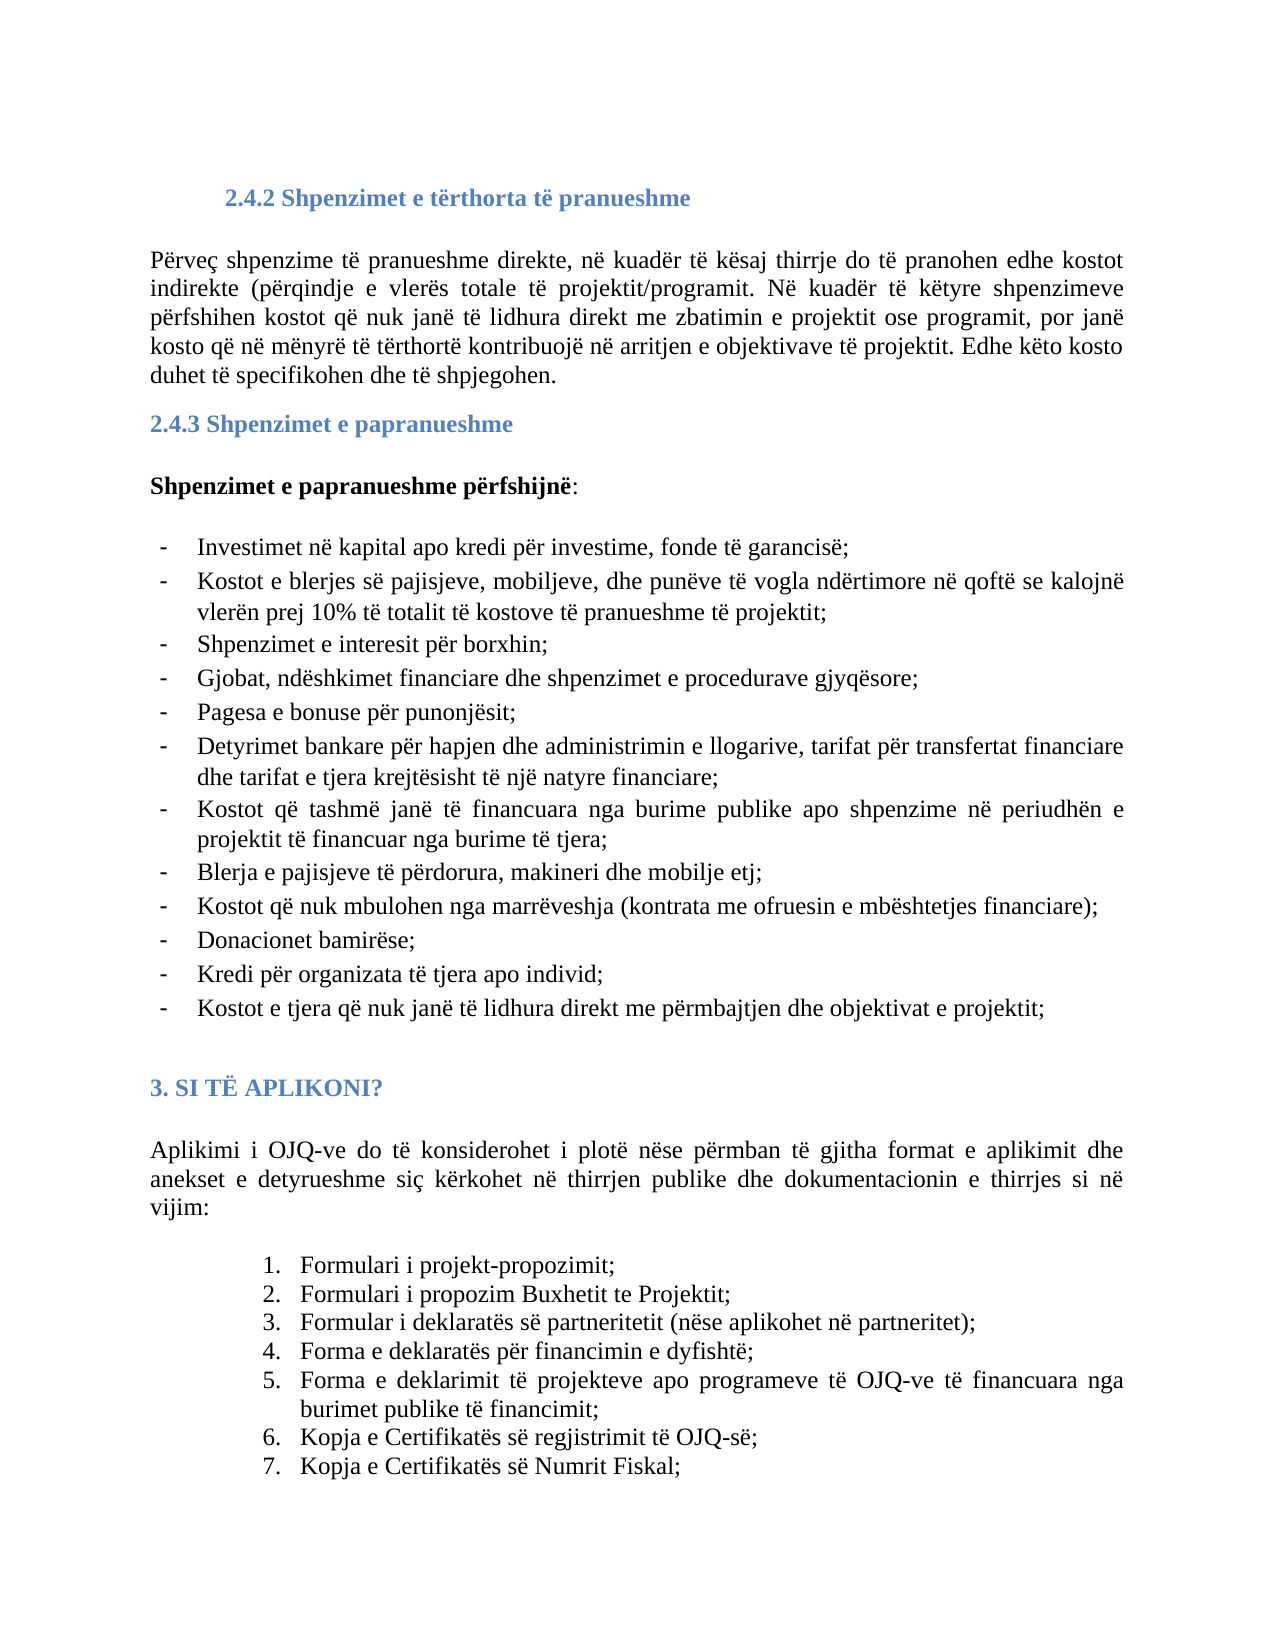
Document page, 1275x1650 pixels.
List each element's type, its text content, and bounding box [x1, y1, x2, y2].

text Aplikimi i OJQ-ve do të konsiderohet i plotë nëse përmban të gjitha format e aplikimit dhe anekset e detyrueshme siç kërkohet në thirrjen publike dhe dokumentacionin e thirrjes si në vijim: [150, 1135, 1125, 1221]
list Kredi për organizata të tjera apo individ; [159, 956, 1125, 989]
list Kopja e Certifikatës së Numrit Fiskal; [262, 1451, 1125, 1480]
list Pagesa e bonuse për punonjësit; [159, 694, 1125, 728]
list Forma e deklaratës për financimin e dyfishtë; [262, 1336, 1125, 1365]
list Forma e deklarimit të projekteve apo programeve të OJQ-ve të financuara nga burimet publike të financimit; [262, 1365, 1125, 1422]
list Kostot e blerjes së pajisjeve, mobiljeve, dhe punëve të vogla ndërtimore në qoftë se kalojnë vlerën prej 10% të totalit të kostove të pranueshme të projektit; [159, 563, 1125, 626]
list Donacionet bamirëse; [159, 921, 1125, 956]
list Kopja e Certifikatës së regjistrimit të OJQ-së; [262, 1422, 1125, 1451]
text Shpenzimet e papranueshme përfshijnë: [150, 471, 1125, 500]
list Formulari i projekt-propozimit; [262, 1250, 1125, 1279]
list Blerja e pajisjeve të përdorura, makineri dhe mobilje etj; [159, 853, 1125, 887]
list Kostot që tashmë janë të financuara nga burime publike apo shpenzime në periudhën e projektit të financuar nga burime të tjera; [159, 791, 1125, 853]
subtitle 2.4.3 Shpenzimet e papranueshme [150, 409, 1125, 438]
list Formular i deklaratës së partneritetit (nëse aplikohet në partneritet); [262, 1307, 1125, 1336]
subtitle 3. SI TË APLIKONI? [150, 1073, 1125, 1102]
list Kostot e tjera që nuk janë të lidhura direkt me përmbajtjen dhe objektivat e projektit; [159, 989, 1125, 1024]
list Formulari i propozim Buxhetit te Projektit; [262, 1279, 1125, 1307]
list Investimet në kapital apo kredi për investime, fonde të garancisë; [159, 529, 1125, 563]
text Përveç shpenzime të pranueshme direkte, në kuadër të kësaj thirrje do të pranohen edhe kostot indirekte (përqindje e vlerës totale të projektit/programit. Në kuadër të këtyre shpenzimeve përfshihen kostot që nuk janë të lidhura direkt me zbatimin e projektit ose programit, por janë kosto që në mënyrë të tërthortë kontribuojë në arritjen e objektivave të projektit. Edhe këto kosto duhet të specifikohen dhe të shpjegohen. [150, 245, 1125, 388]
list Kostot që nuk mbulohen nga marrëveshja (kontrata me ofruesin e mbështetjes financiare); [159, 887, 1125, 921]
list Gjobat, ndëshkimet financiare dhe shpenzimet e procedurave gjyqësore; [159, 659, 1125, 694]
list Detyrimet bankare për hapjen dhe administrimin e llogarive, tarifat për transfertat financiare dhe tarifat e tjera krejtësisht të një natyre financiare; [159, 728, 1125, 791]
subtitle 2.4.2 Shpenzimet e tërthorta të pranueshme [225, 150, 1125, 212]
list Shpenzimet e interesit për borxhin; [159, 626, 1125, 659]
